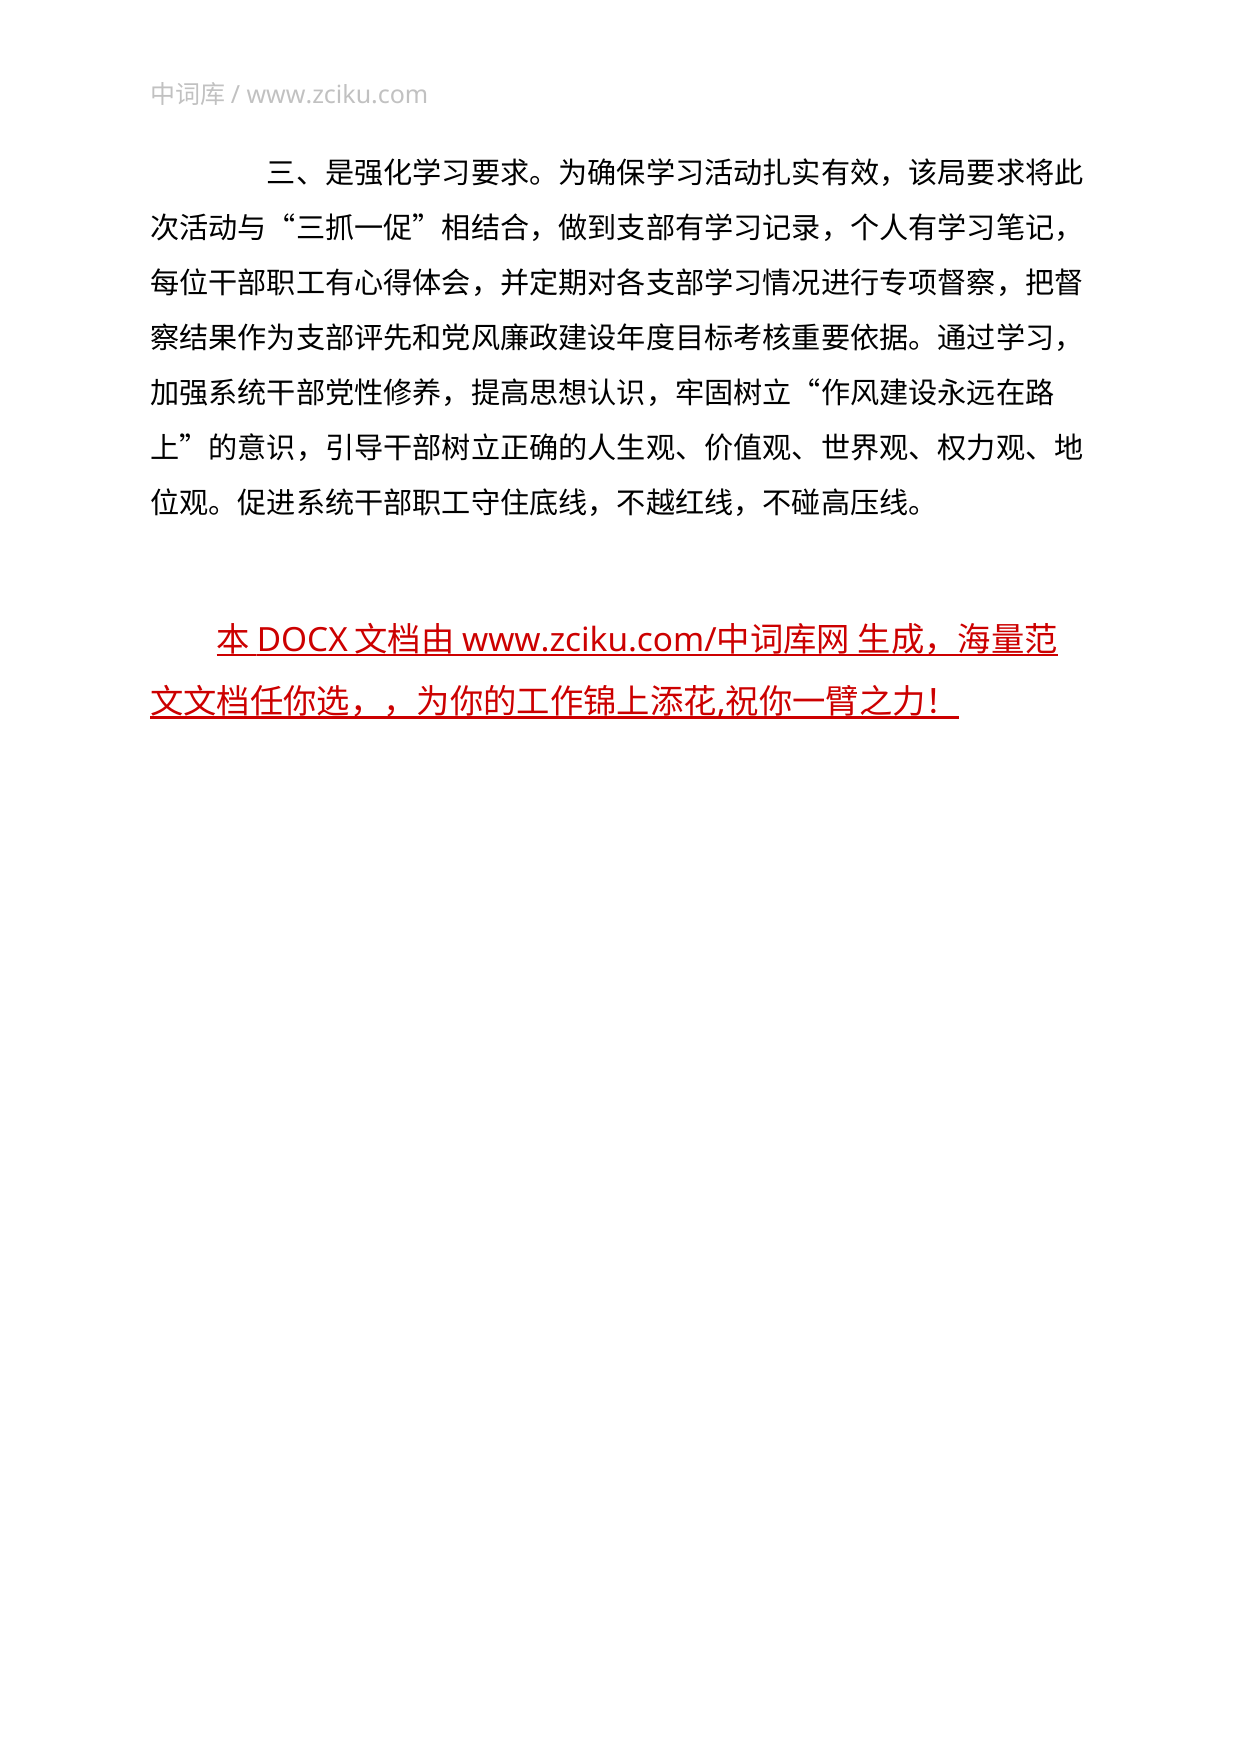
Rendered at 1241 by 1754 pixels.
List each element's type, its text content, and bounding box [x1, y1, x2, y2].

text 三、是强化学习要求。为确保学习活动扎实有效，该局要求将此次活动与“三抓一促”相结合，做到支部有学习记录，个人有学习笔记，每位干部职工有心得体会，并定期对各支部学习情况进行专项督察，把督察结果作为支部评先和党风廉政建设年度目标考核重要依据。通过学习，加强系统干部党性修养，提高思想认识，牢固树立“作风建设永远在路上”的意识，引导干部树立正确的人生观、价值观、世界观、权力观、地位观。促进系统干部职工守住底线，不越红线，不碰高压线。 [150, 150, 1090, 522]
text 本DOCX文档由 www.zciku.com/中词库网 生成，海量范文文档任你选，，为你的工作锦上添花,祝你一臂之力！ [150, 612, 1090, 724]
